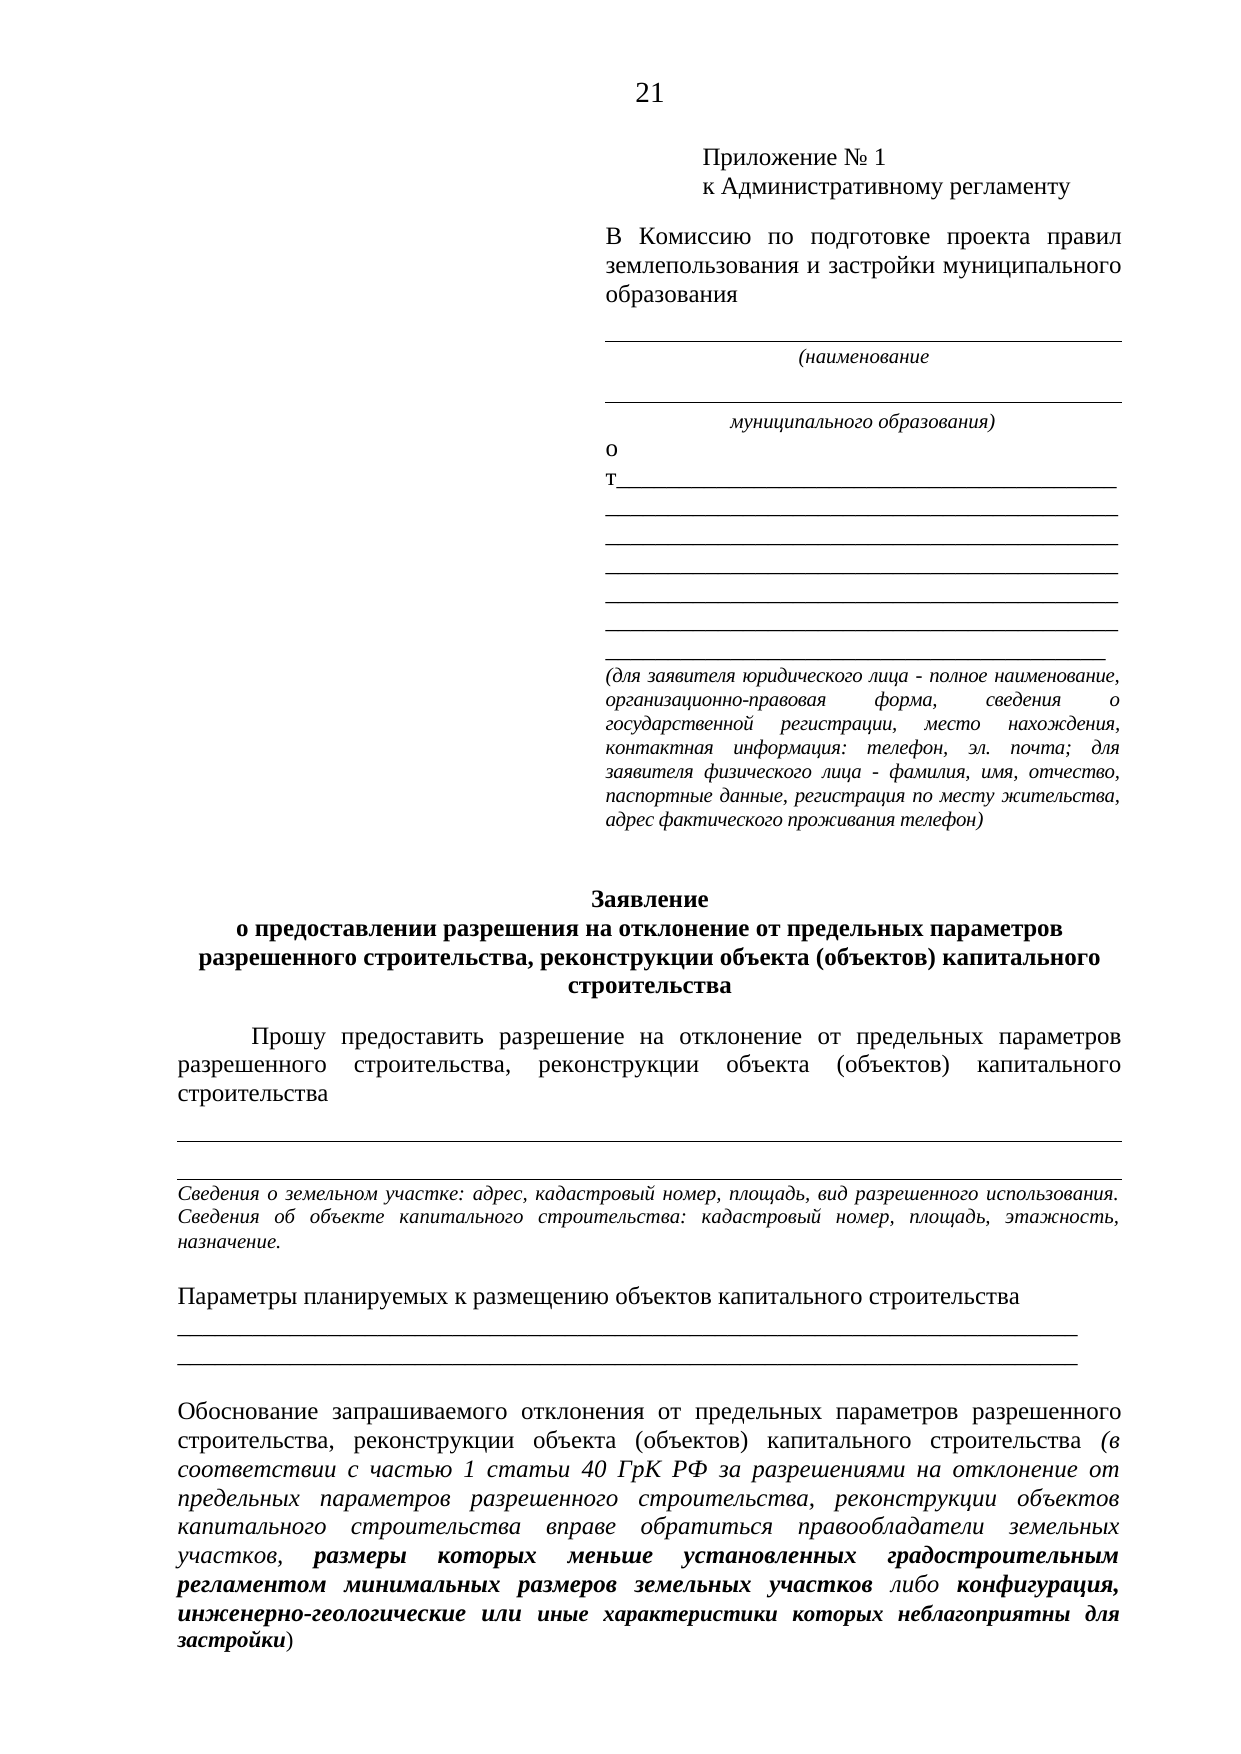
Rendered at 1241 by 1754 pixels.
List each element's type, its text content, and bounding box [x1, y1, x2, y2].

text Приложение № 1 [702, 142, 1122, 171]
text Заявление [177, 884, 1122, 913]
text от_____________________________________________________________________________________________________________________________________________________________________________________________________________________________________________________________________________________________ [605, 433, 1122, 663]
text к Административному регламенту [702, 171, 1122, 199]
text (для заявителя юридического лица - полное наименование, организационно-правовая форма, сведения о государственной регистрации, место нахождения, контактная информация: телефон, эл. почта; для заявителя физического лица - фамилия, имя, отчество, паспортные данные, регистрация по месту жительства, адрес фактического проживания телефон) [605, 663, 1122, 831]
text Параметры планируемых к размещению объектов капитального строительства [177, 1281, 1122, 1310]
text ________________________________________________________________________ [177, 1339, 1122, 1368]
text (наименование [605, 342, 1122, 368]
text ________________________________________________________________________ [177, 1310, 1122, 1339]
text о предоставлении разрешения на отклонение от предельных параметров разрешенного строительства, реконструкции объекта (объектов) капитального строительства [177, 913, 1122, 999]
text Прошу предоставить разрешение на отклонение от предельных параметров разрешенного строительства, реконструкции объекта (объектов) капитального строительства [177, 1021, 1122, 1107]
text Обоснование запрашиваемого отклонения от предельных параметров разрешенного строительства, реконструкции объекта (объектов) капитального строительства (в соответствии с частью 1 статьи 40 ГрК РФ за разрешениями на отклонение от предельных параметров разрешенного строительства, реконструкции объектов капитального строительства вправе обратиться правообладатели земельных участков, размеры которых меньше установленных градостроительным регламентом минимальных размеров земельных участков либо конфигурация, инженерно-геологические или иные характеристики которых неблагоприятны для застройки) [177, 1396, 1122, 1653]
text муниципального образования) [605, 403, 1122, 433]
text В Комиссию по подготовке проекта правил землепользования и застройки муниципального образования [605, 221, 1122, 307]
text Сведения о земельном участке: адрес, кадастровый номер, площадь, вид разрешенного использования. Сведения об объекте капитального строительства: кадастровый номер, площадь, этажность, назначение. [177, 1180, 1122, 1253]
